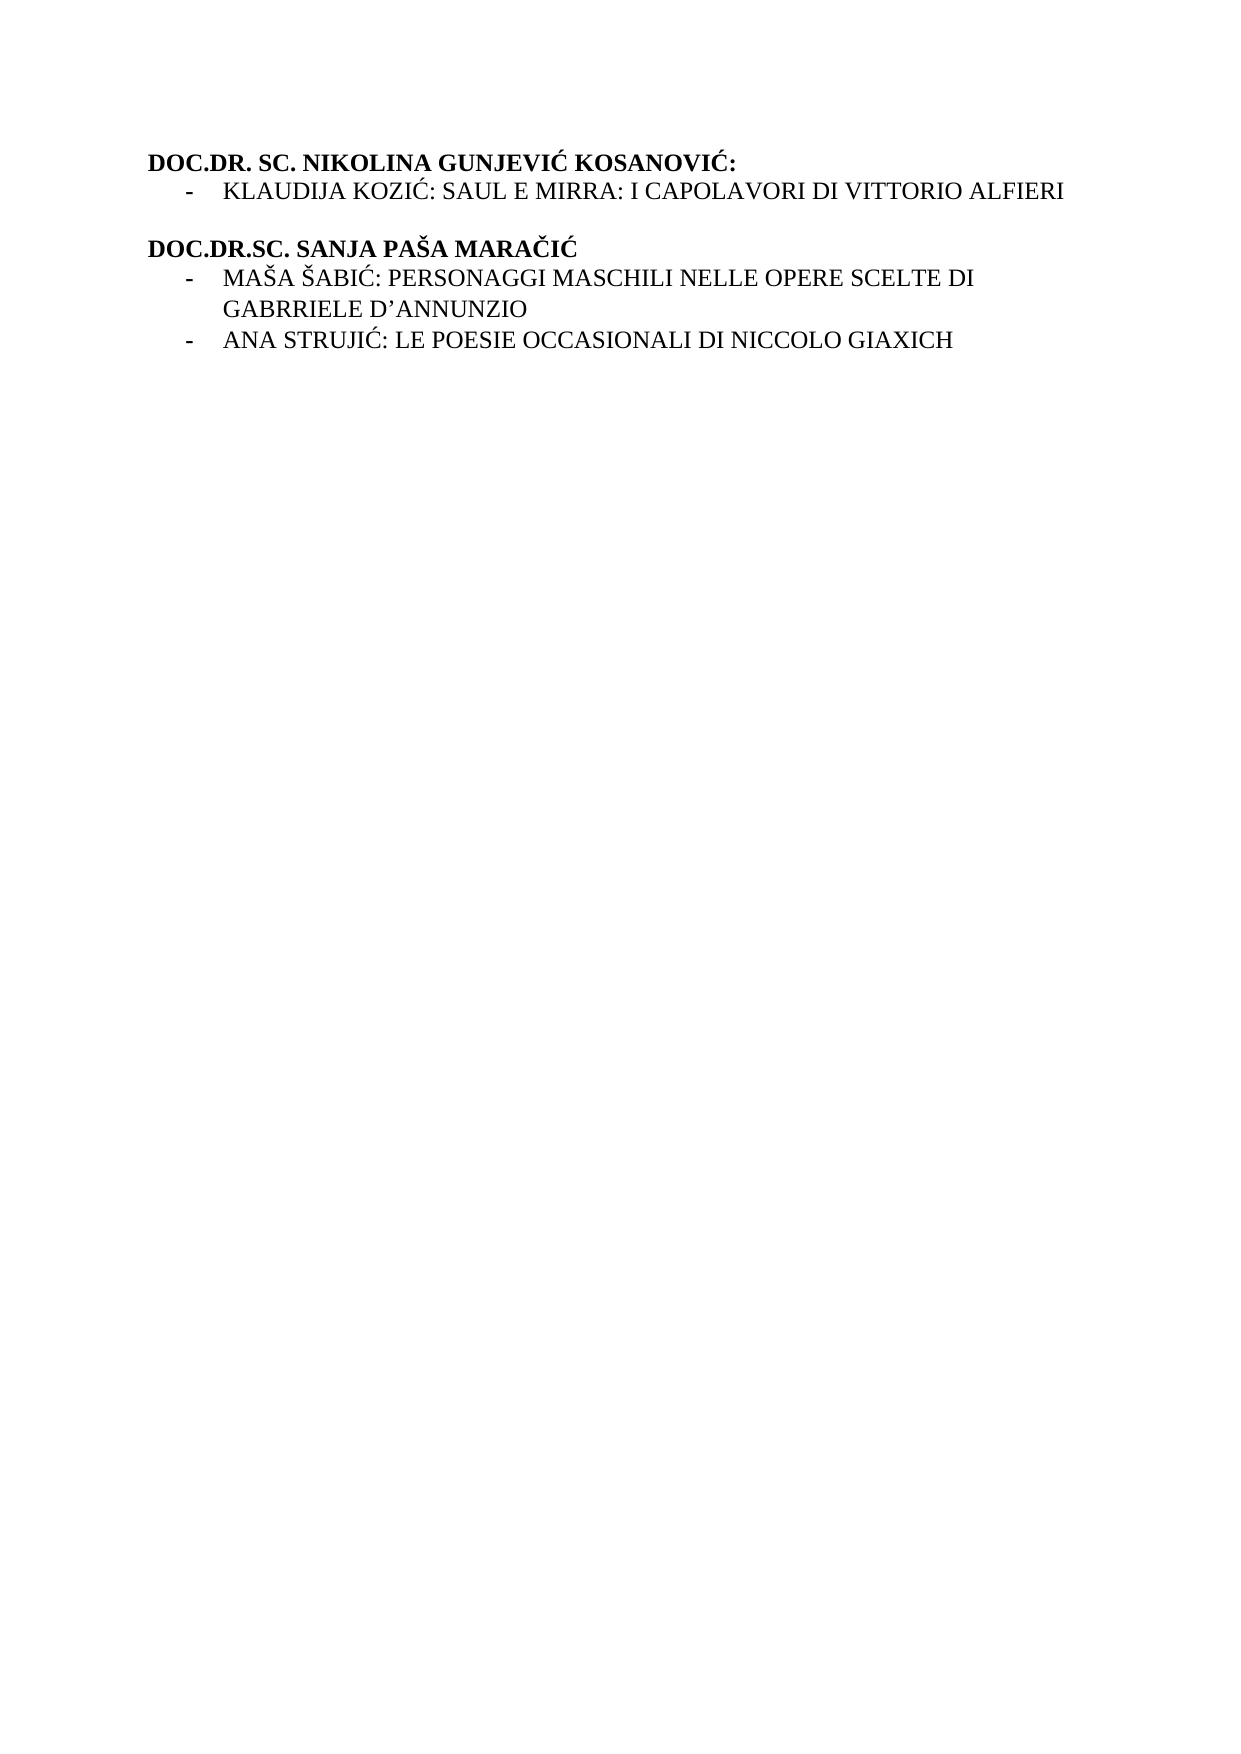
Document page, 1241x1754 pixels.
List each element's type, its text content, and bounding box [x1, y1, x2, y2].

list ANA STRUJIĆ: LE POESIE OCCASIONALI DI NICCOLO GIAXICH [185, 325, 1093, 353]
list KLAUDIJA KOZIĆ: SAUL E MIRRA: I CAPOLAVORI DI VITTORIO ALFIERI [185, 176, 1093, 205]
list MAŠA ŠABIĆ: PERSONAGGI MASCHILI NELLE OPERE SCELTE DI GABRRIELE D’ANNUNZIO [185, 263, 1093, 322]
text DOC.DR.SC. SANJA PAŠA MARAČIĆ [148, 234, 1093, 263]
text DOC.DR. SC. NIKOLINA GUNJEVIĆ KOSANOVIĆ: [148, 148, 1093, 176]
